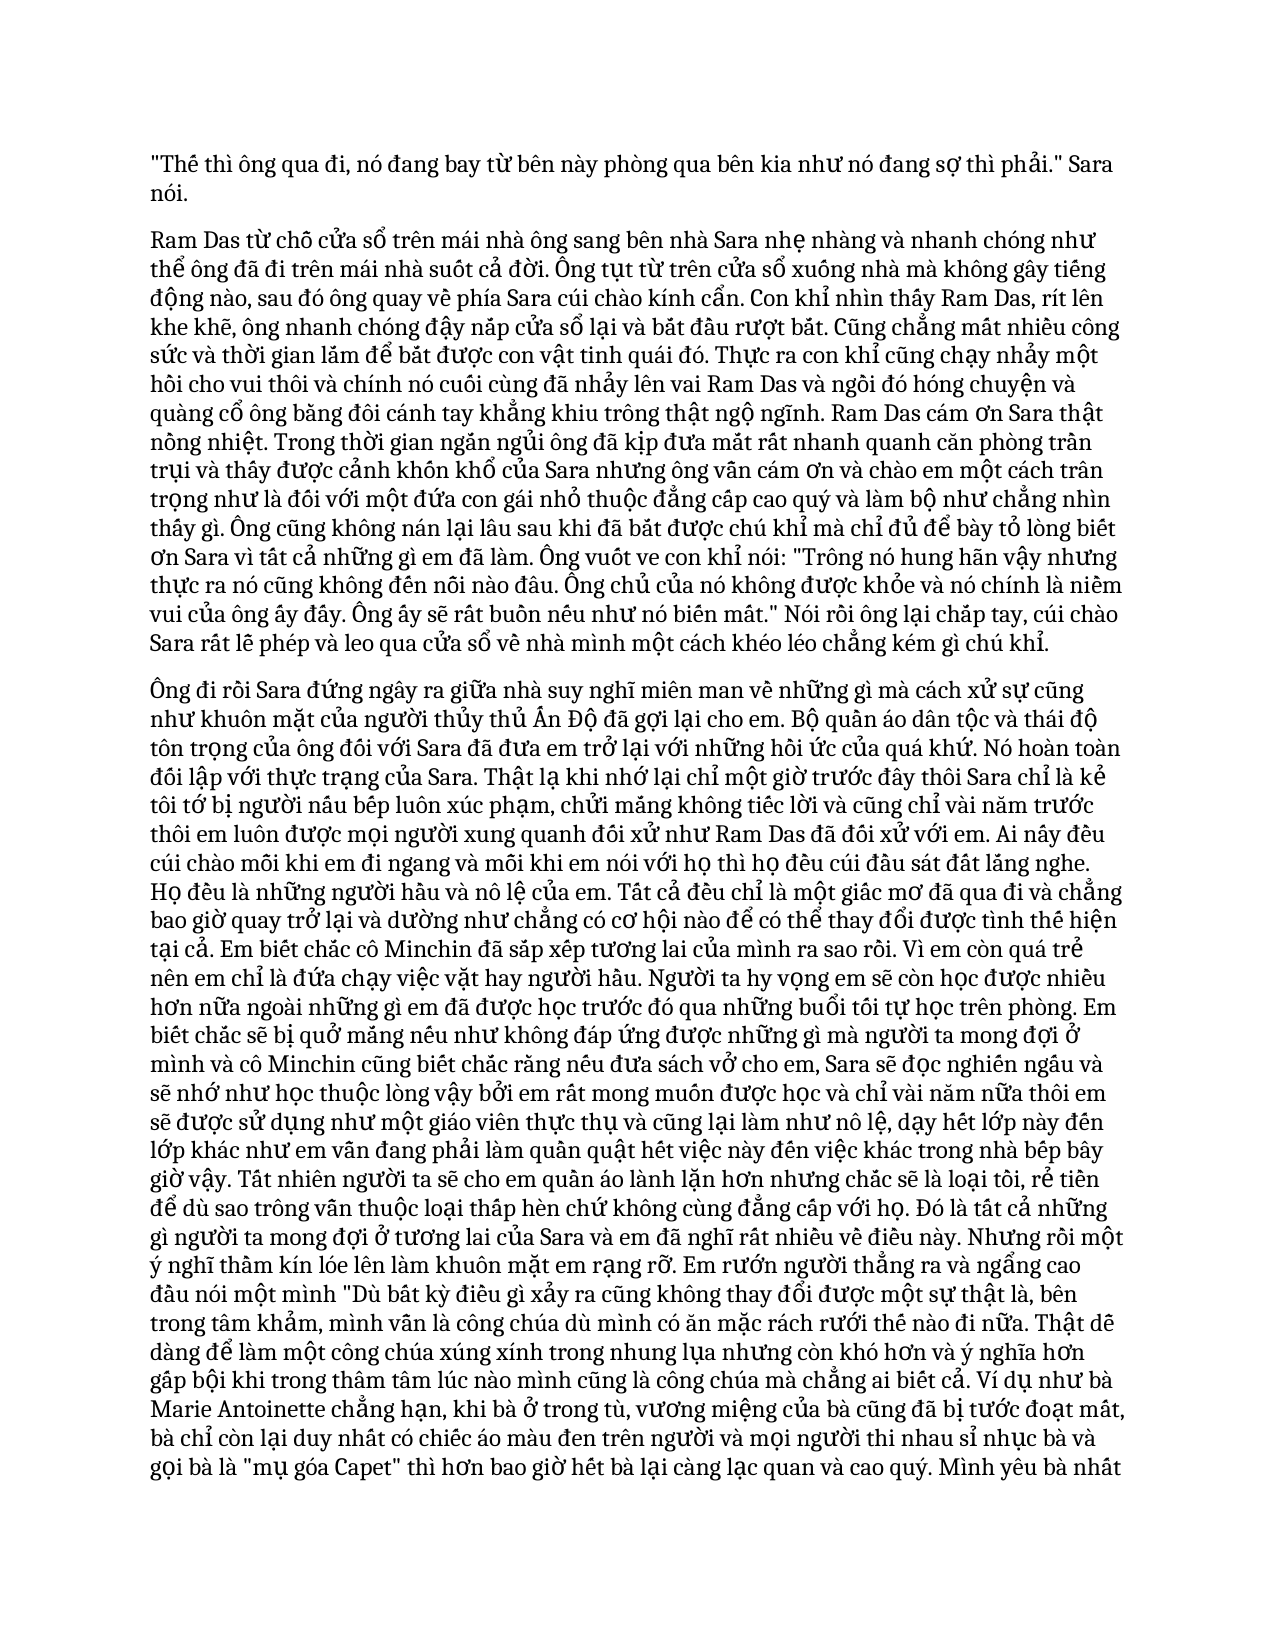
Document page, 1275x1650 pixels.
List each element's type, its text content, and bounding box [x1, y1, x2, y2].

text "Thế thì ông qua đi, nó đang bay từ bên này phòng qua bên kia như nó đang sợ thì phải." Sara nói. [150, 150, 1125, 207]
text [150, 676, 1125, 1481]
text Ram Das từ chỗ cửa sổ trên mái nhà ông sang bên nhà Sara nhẹ nhàng và nhanh chóng như thể ông đã đi trên mái nhà suốt cả đời. Ông tụt từ trên cửa sổ xuống nhà mà không gây tiếng động nào, sau đó ông quay về phía Sara cúi chào kính cẩn. Con khỉ nhìn thấy Ram Das, rít lên khe khẽ, ông nhanh chóng đậy nắp cửa sổ lại và bắt đầu rượt bắt. Cũng chẳng mất nhiều công sức và thời gian lắm để bắt được con vật tinh quái đó. Thực ra con khỉ cũng chạy nhảy một hồi cho vui thôi và chính nó cuối cùng đã nhảy lên vai Ram Das và ngồi đó hóng chuyện và quàng cổ ông bằng đôi cánh tay khẳng khiu trông thật ngộ ngĩnh. Ram Das cám ơn Sara thật nồng nhiệt. Trong thời gian ngắn ngủi ông đã kịp đưa mắt rất nhanh quanh căn phòng trần trụi và thấy được cảnh khốn khổ của Sara nhưng ông vẫn cám ơn và chào em một cách trân trọng như là đối với một đứa con gái nhỏ thuộc đẳng cấp cao quý và làm bộ như chẳng nhìn thấy gì. Ông cũng không nán lại lâu sau khi đã bắt được chú khỉ mà chỉ đủ để bày tỏ lòng biết ơn Sara vì tất cả những gì em đã làm. Ông vuốt ve con khỉ nói: "Trông nó hung hãn vậy nhưng thực ra nó cũng không đến nỗi nào đâu. Ông chủ của nó không được khỏe và nó chính là niềm vui của ông ấy đấy. Ông ấy sẽ rất buồn nếu như nó biến mất." Nói rồi ông lại chắp tay, cúi chào Sara rất lễ phép và leo qua cửa sổ về nhà mình một cách khéo léo chẳng kém gì chú khỉ. [150, 226, 1125, 657]
